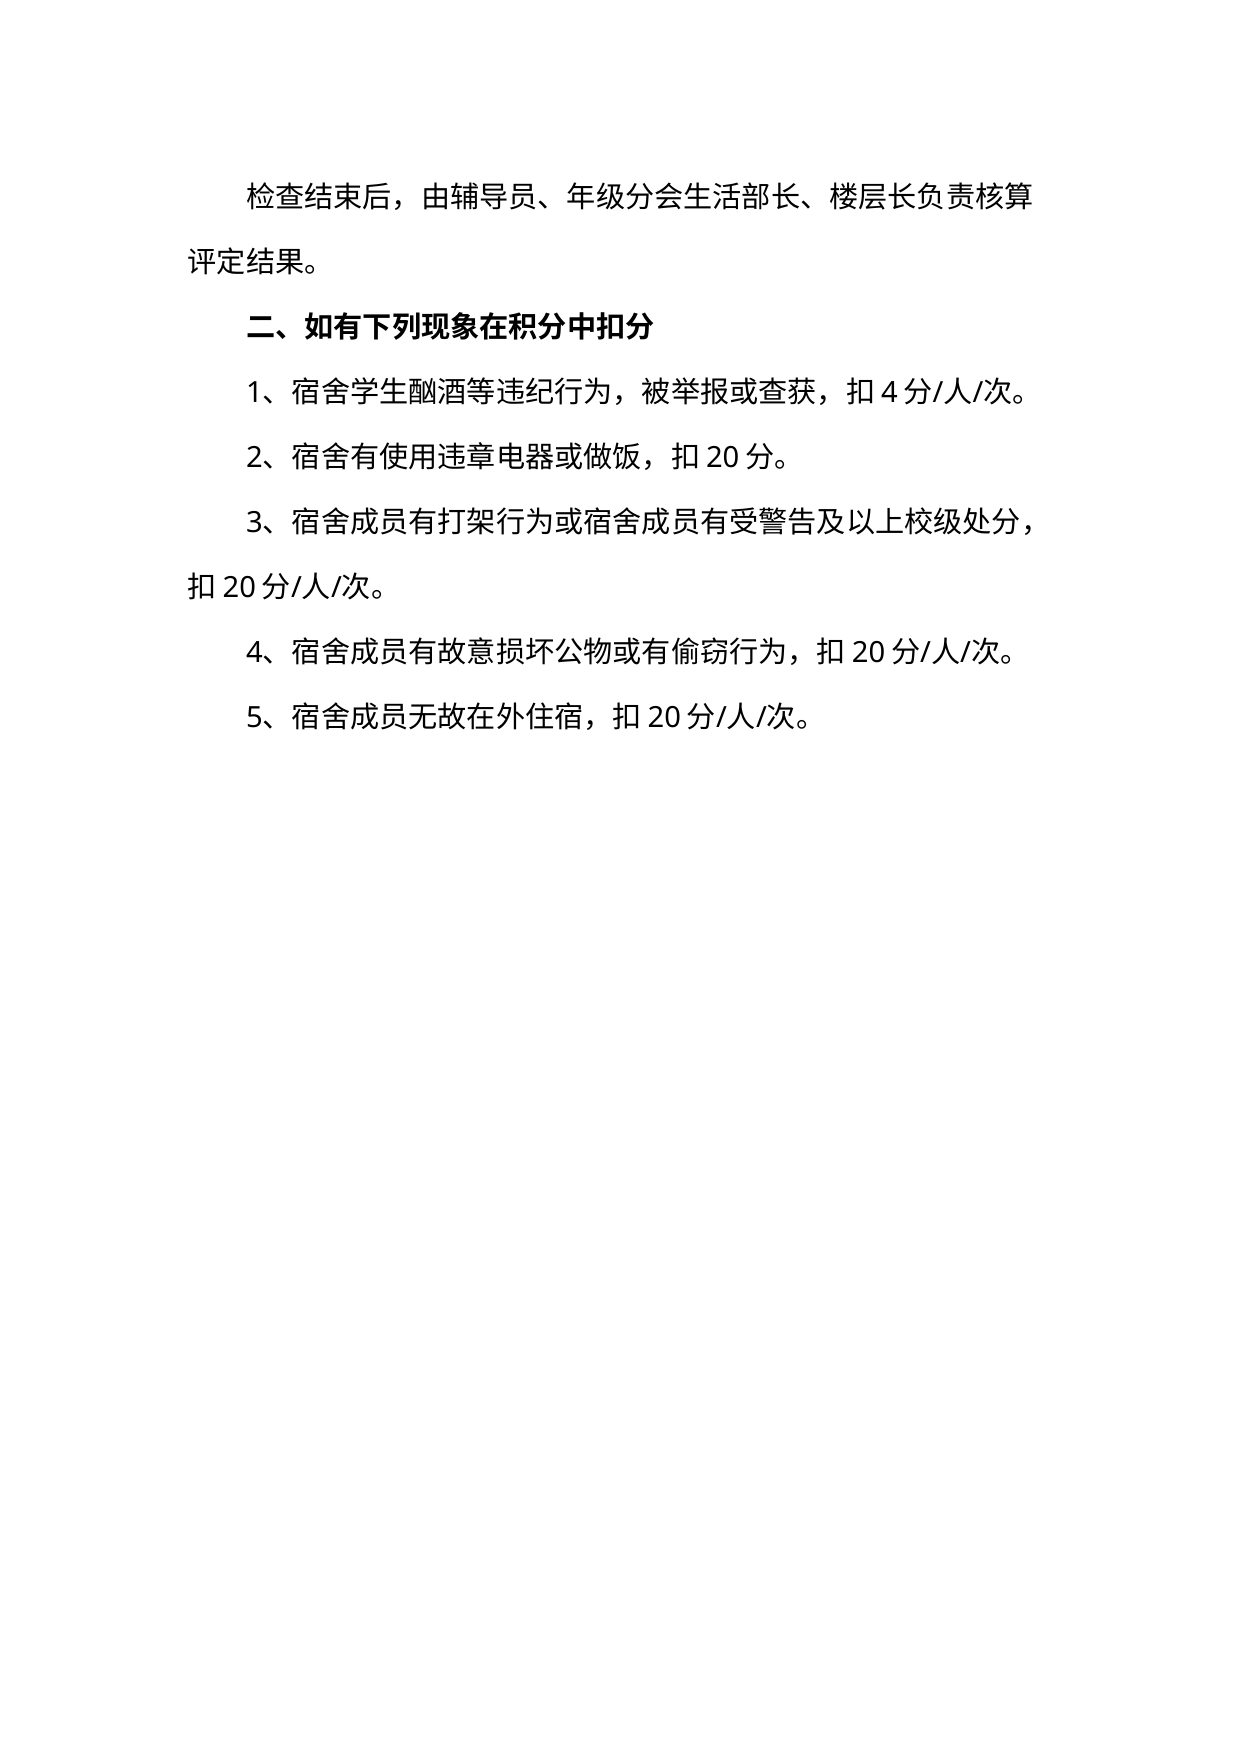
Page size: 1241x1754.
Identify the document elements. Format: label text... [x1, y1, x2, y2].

text 4、宿舍成员有故意损坏公物或有偷窃行为，扣20分/人/次。 [187, 617, 1053, 682]
text 1、宿舍学生酗酒等违纪行为，被举报或查获，扣4分/人/次。 [187, 357, 1053, 422]
text 二、如有下列现象在积分中扣分 [187, 292, 1053, 357]
text 2、宿舍有使用违章电器或做饭，扣20分。 [187, 422, 1053, 487]
text 5、宿舍成员无故在外住宿，扣20分/人/次。 [187, 682, 1053, 747]
text 检查结束后，由辅导员、年级分会生活部长、楼层长负责核算评定结果。 [187, 162, 1053, 292]
text 3、宿舍成员有打架行为或宿舍成员有受警告及以上校级处分，扣20分/人/次。 [187, 487, 1053, 617]
